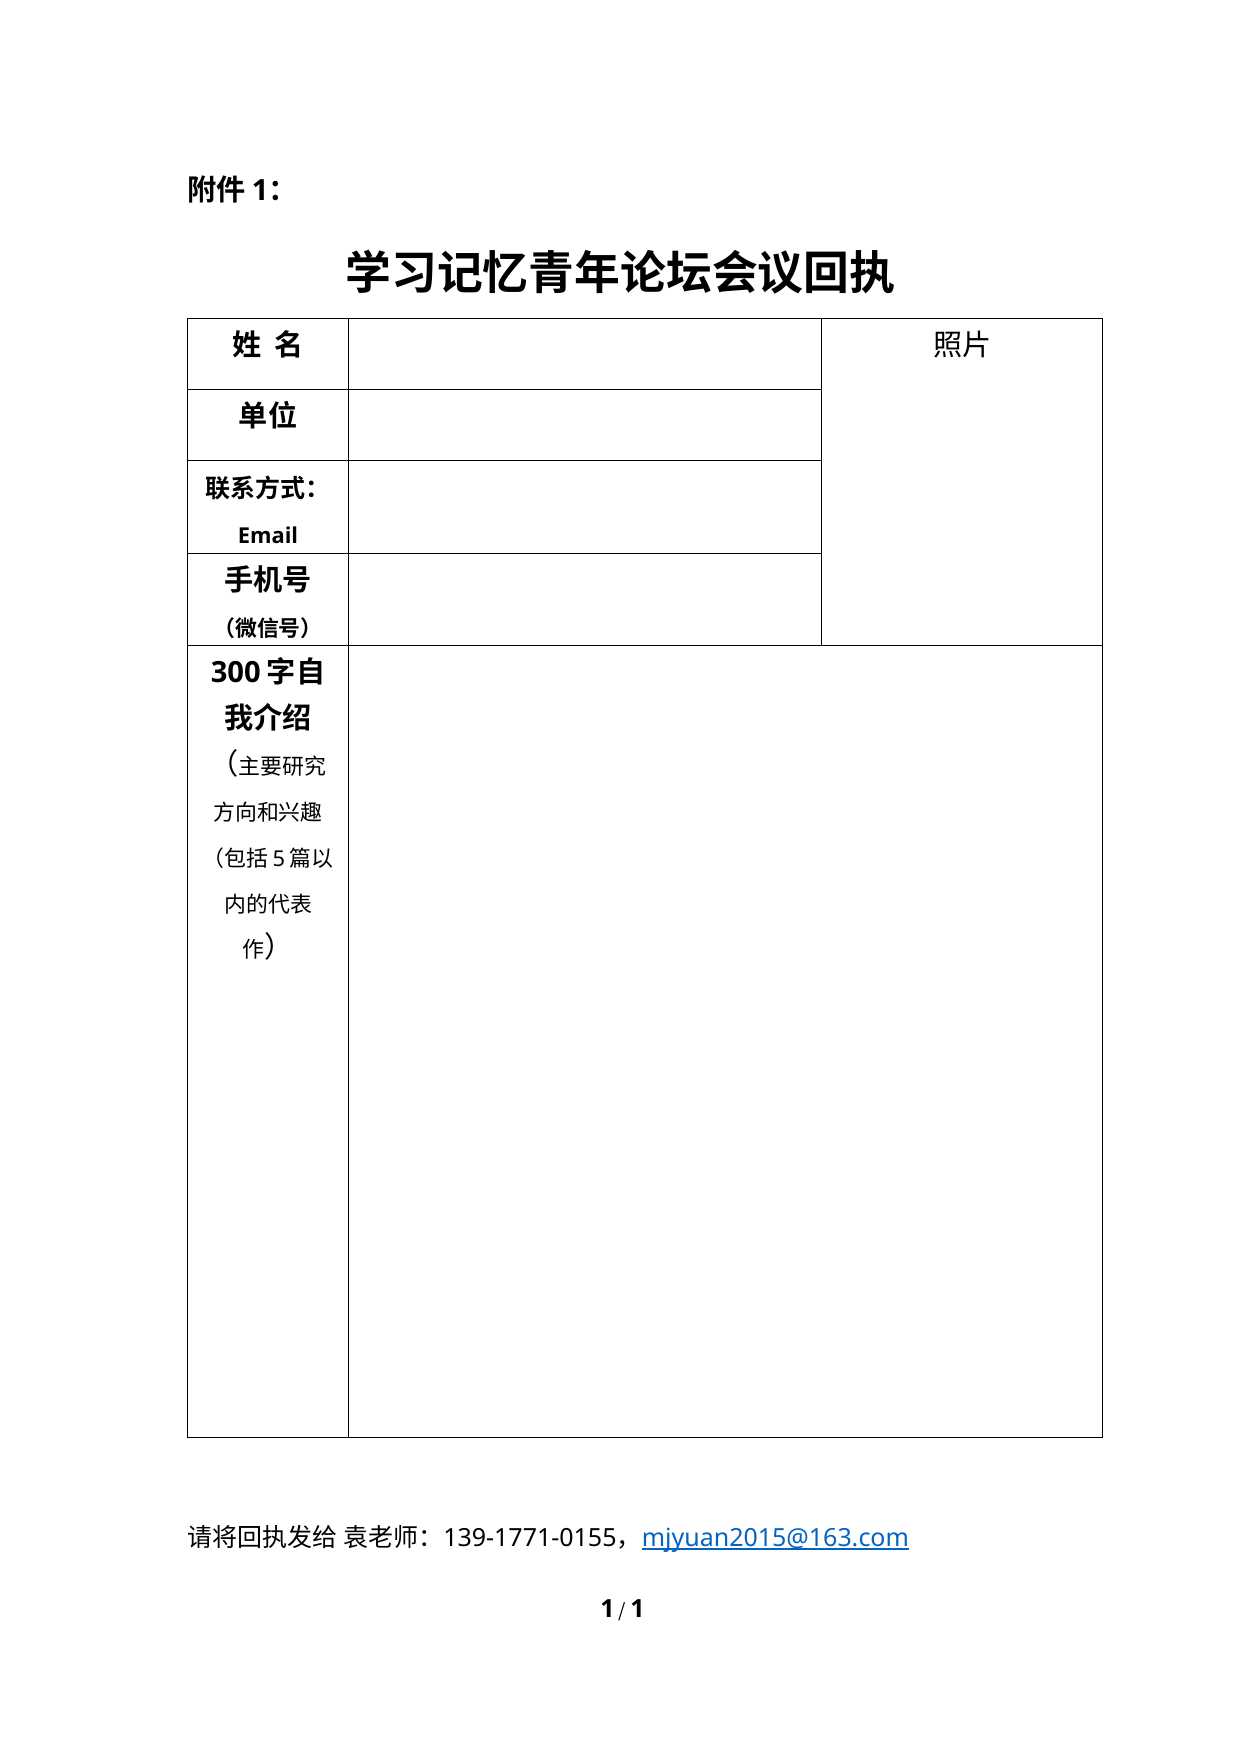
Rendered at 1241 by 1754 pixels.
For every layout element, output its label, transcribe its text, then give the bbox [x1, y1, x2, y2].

table_cell 300字自我介绍 （主要研究方向和兴趣（包括5篇以内的代表作） [188, 646, 348, 1437]
table_cell 手机号 （微信号） [188, 554, 348, 645]
table_cell 单位 [188, 390, 348, 460]
table_cell [349, 646, 1102, 1437]
table_cell [349, 461, 821, 552]
table_cell [349, 390, 821, 460]
table_cell [349, 554, 821, 645]
table_cell 联系方式： Email [188, 461, 348, 552]
table_header [349, 319, 821, 389]
table_header 姓 名 [188, 319, 348, 389]
text 附件1： [187, 156, 1053, 221]
text 请将回执发给 袁老师：139-1771-0155，mjyuan2015@163.com [187, 1503, 1053, 1568]
table_header 照片 [822, 319, 1102, 645]
text 学习记忆青年论坛会议回执 [187, 221, 1053, 318]
